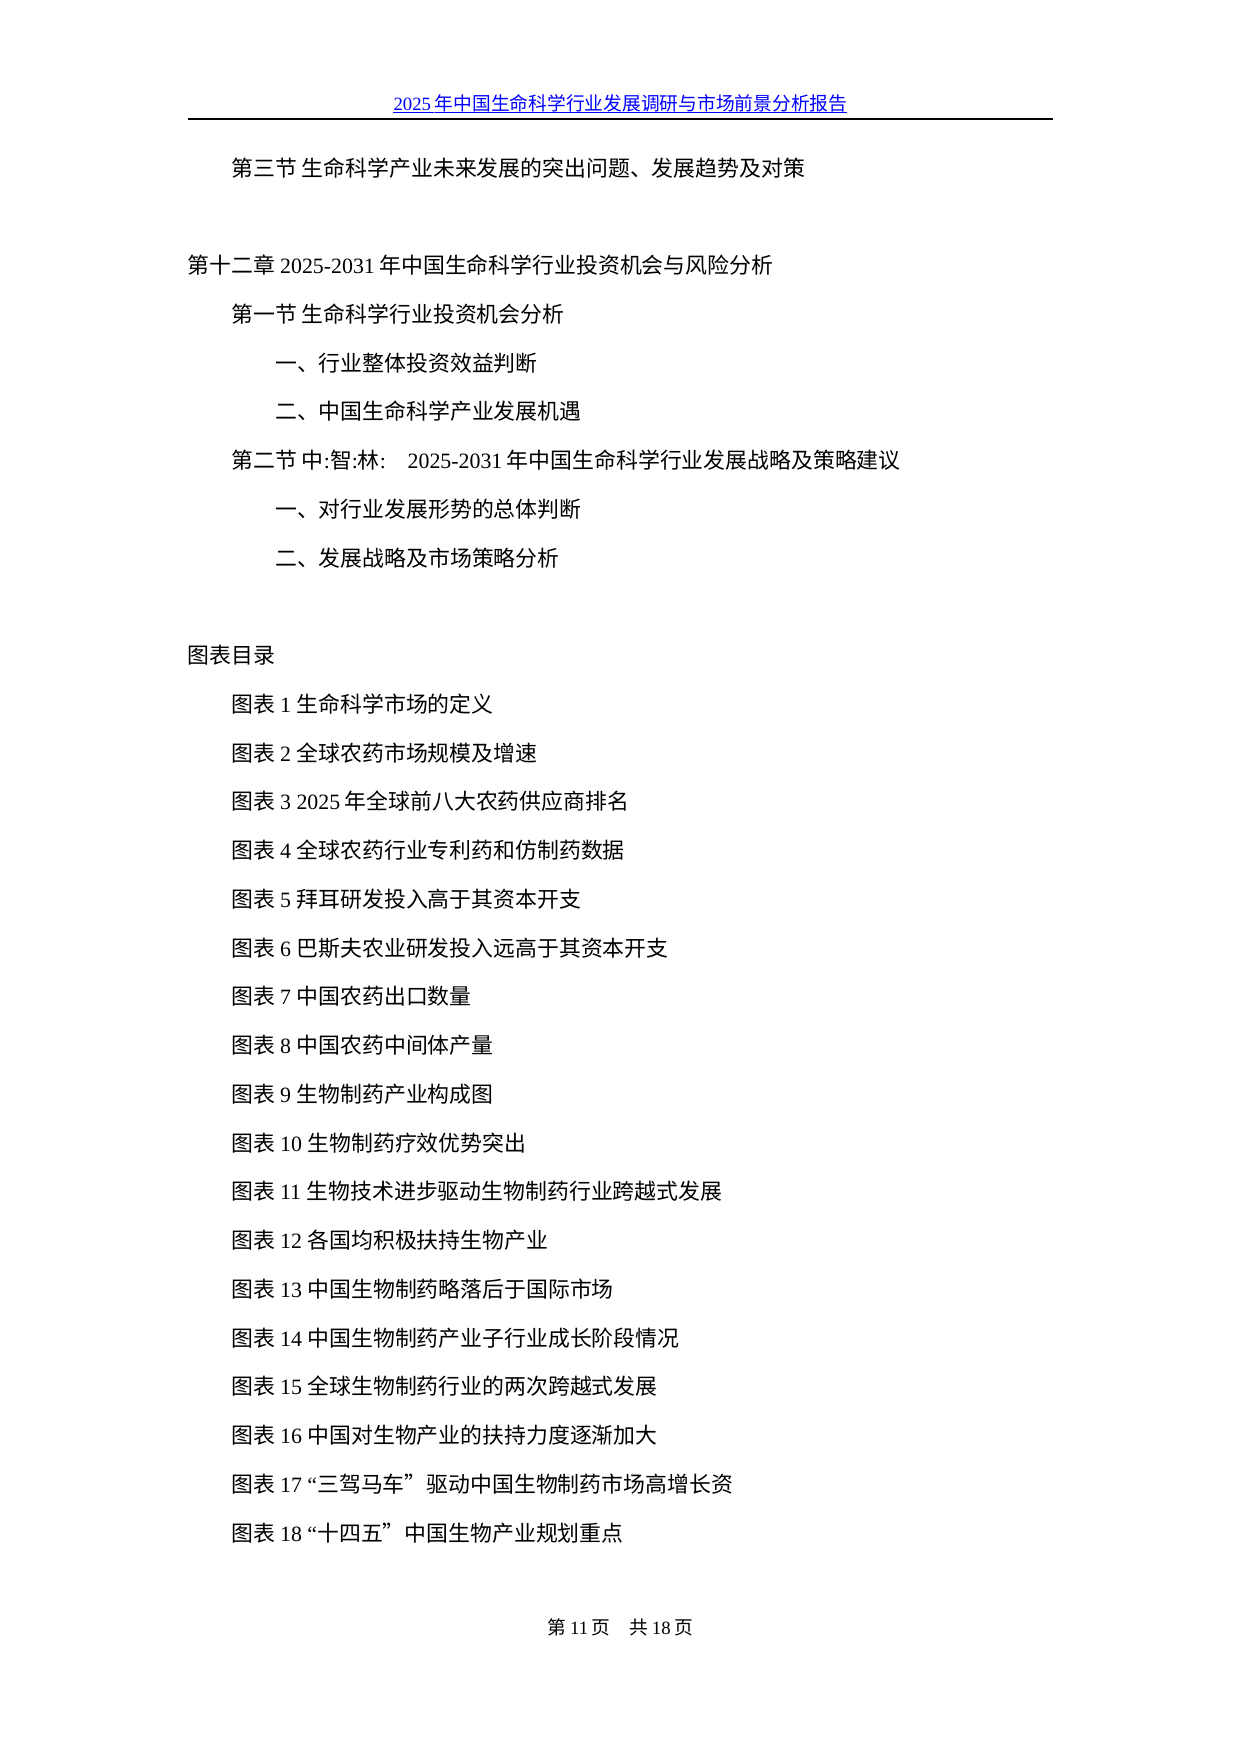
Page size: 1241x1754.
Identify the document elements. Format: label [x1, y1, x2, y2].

text [187, 150, 1053, 1548]
